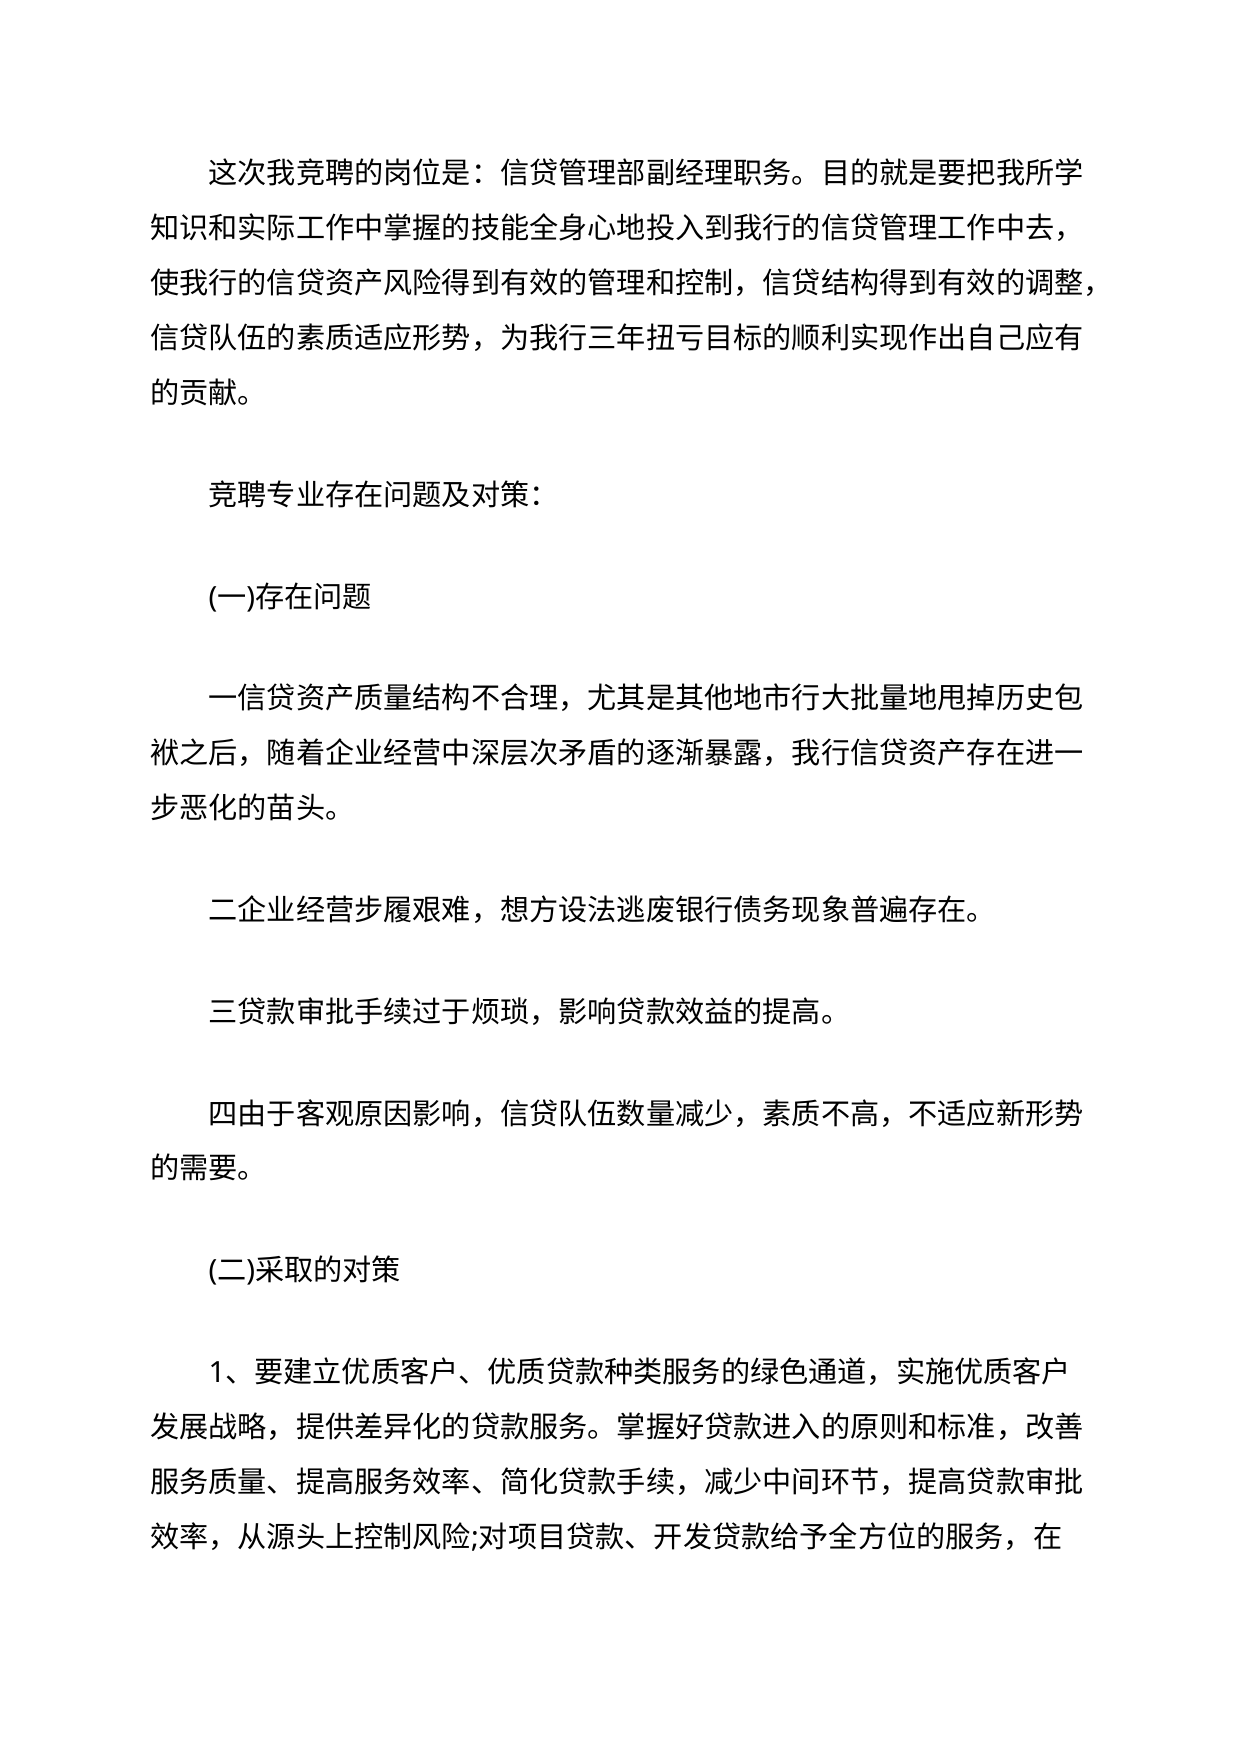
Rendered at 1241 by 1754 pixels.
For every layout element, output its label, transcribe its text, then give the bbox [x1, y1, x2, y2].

text 二企业经营步履艰难，想方设法逃废银行债务现象普遍存在。 [150, 887, 1090, 929]
text 这次我竞聘的岗位是：信贷管理部副经理职务。目的就是要把我所学知识和实际工作中掌握的技能全身心地投入到我行的信贷管理工作中去，使我行的信贷资产风险得到有效的管理和控制，信贷结构得到有效的调整，信贷队伍的素质适应形势，为我行三年扭亏目标的顺利实现作出自己应有的贡献。 [150, 150, 1090, 412]
text (二)采取的对策 [150, 1247, 1090, 1289]
text 四由于客观原因影响，信贷队伍数量减少，素质不高，不适应新形势的需要。 [150, 1090, 1090, 1187]
text (一)存在问题 [150, 573, 1090, 616]
text 竞聘专业存在问题及对策： [150, 471, 1090, 514]
text 三贷款审批手续过于烦琐，影响贷款效益的提高。 [150, 988, 1090, 1031]
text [150, 1349, 1090, 1556]
text 一信贷资产质量结构不合理，尤其是其他地市行大批量地甩掉历史包袱之后，随着企业经营中深层次矛盾的逐渐暴露，我行信贷资产存在进一步恶化的苗头。 [150, 675, 1090, 827]
